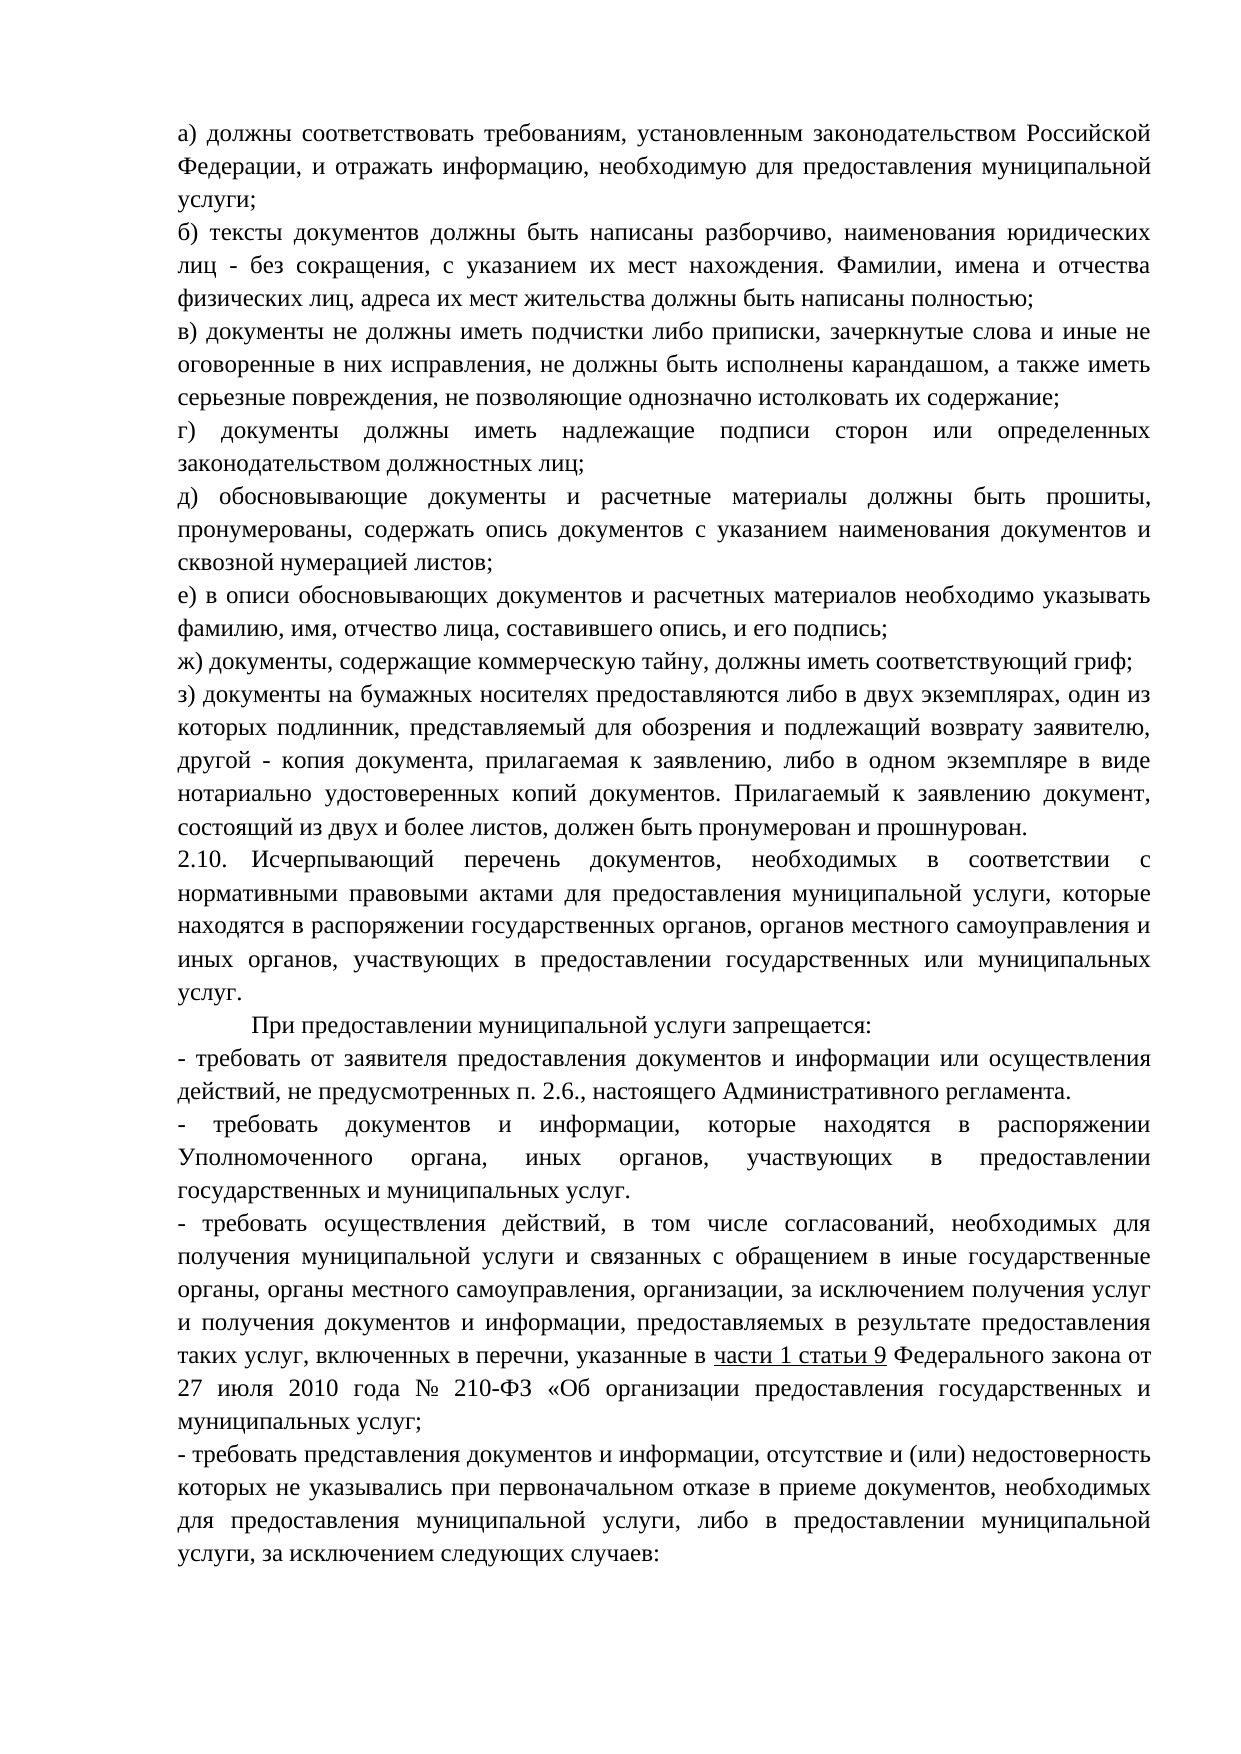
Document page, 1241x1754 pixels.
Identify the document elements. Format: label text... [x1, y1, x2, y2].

text в) документы не должны иметь подчистки либо приписки, зачеркнутые слова и иные не оговоренные в них исправления, не должны быть исполнены карандашом, а также иметь серьезные повреждения, не позволяющие однозначно истолковать их содержание; [177, 316, 1152, 411]
text - требовать осуществления действий, в том числе согласований, необходимых для получения муниципальной услуги и связанных с обращением в иные государственные органы, органы местного самоуправления, организации, за исключением получения услуг и получения документов и информации, предоставляемых в результате предоставления таких услуг, включенных в перечни, указанные в части 1 статьи 9 Федерального закона от 27 июля 2010 года № 210-ФЗ «Об организации предоставления государственных и муниципальных услуг; [177, 1208, 1152, 1435]
text б) тексты документов должны быть написаны разборчиво, наименования юридических лиц - без сокращения, с указанием их мест нахождения. Фамилии, имена и отчества физических лиц, адреса их мест жительства должны быть написаны полностью; [177, 217, 1152, 312]
text - требовать документов и информации, которые находятся в распоряжении Уполномоченного органа, иных органов, участвующих в предоставлении государственных и муниципальных услуг. [177, 1109, 1152, 1203]
text При предоставлении муниципальной услуги запрещается: [177, 1010, 1152, 1038]
text г) документы должны иметь надлежащие подписи сторон или определенных законодательством должностных лиц; [177, 415, 1152, 477]
text - требовать представления документов и информации, отсутствие и (или) недостоверность которых не указывались при первоначальном отказе в приеме документов, необходимых для предоставления муниципальной услуги, либо в предоставлении муниципальной услуги, за исключением следующих случаев: [177, 1439, 1152, 1567]
text ж) документы, содержащие коммерческую тайну, должны иметь соответствующий гриф; [177, 646, 1152, 675]
text - требовать от заявителя предоставления документов и информации или осуществления действий, не предусмотренных п. 2.6., настоящего Административного регламента. [177, 1043, 1152, 1104]
text з) документы на бумажных носителях предоставляются либо в двух экземплярах, один из которых подлинник, представляемый для обозрения и подлежащий возврату заявителю, другой - копия документа, прилагаемая к заявлению, либо в одном экземпляре в виде нотариально удостоверенных копий документов. Прилагаемый к заявлению документ, состоящий из двух и более листов, должен быть пронумерован и прошнурован. [177, 679, 1152, 840]
text е) в описи обосновывающих документов и расчетных материалов необходимо указывать фамилию, имя, отчество лица, составившего опись, и его подпись; [177, 580, 1152, 642]
text д) обосновывающие документы и расчетные материалы должны быть прошиты, пронумерованы, содержать опись документов с указанием наименования документов и сквозной нумерацией листов; [177, 481, 1152, 576]
list Исчерпывающий перечень документов, необходимых в соответствии с нормативными правовыми актами для предоставления муниципальной услуги, которые находятся в распоряжении государственных органов, органов местного самоуправления и иных органов, участвующих в предоставлении государственных или муниципальных услуг. [177, 844, 1152, 1005]
text а) должны соответствовать требованиям, установленным законодательством Российской Федерации, и отражать информацию, необходимую для предоставления муниципальной услуги; [177, 118, 1152, 213]
